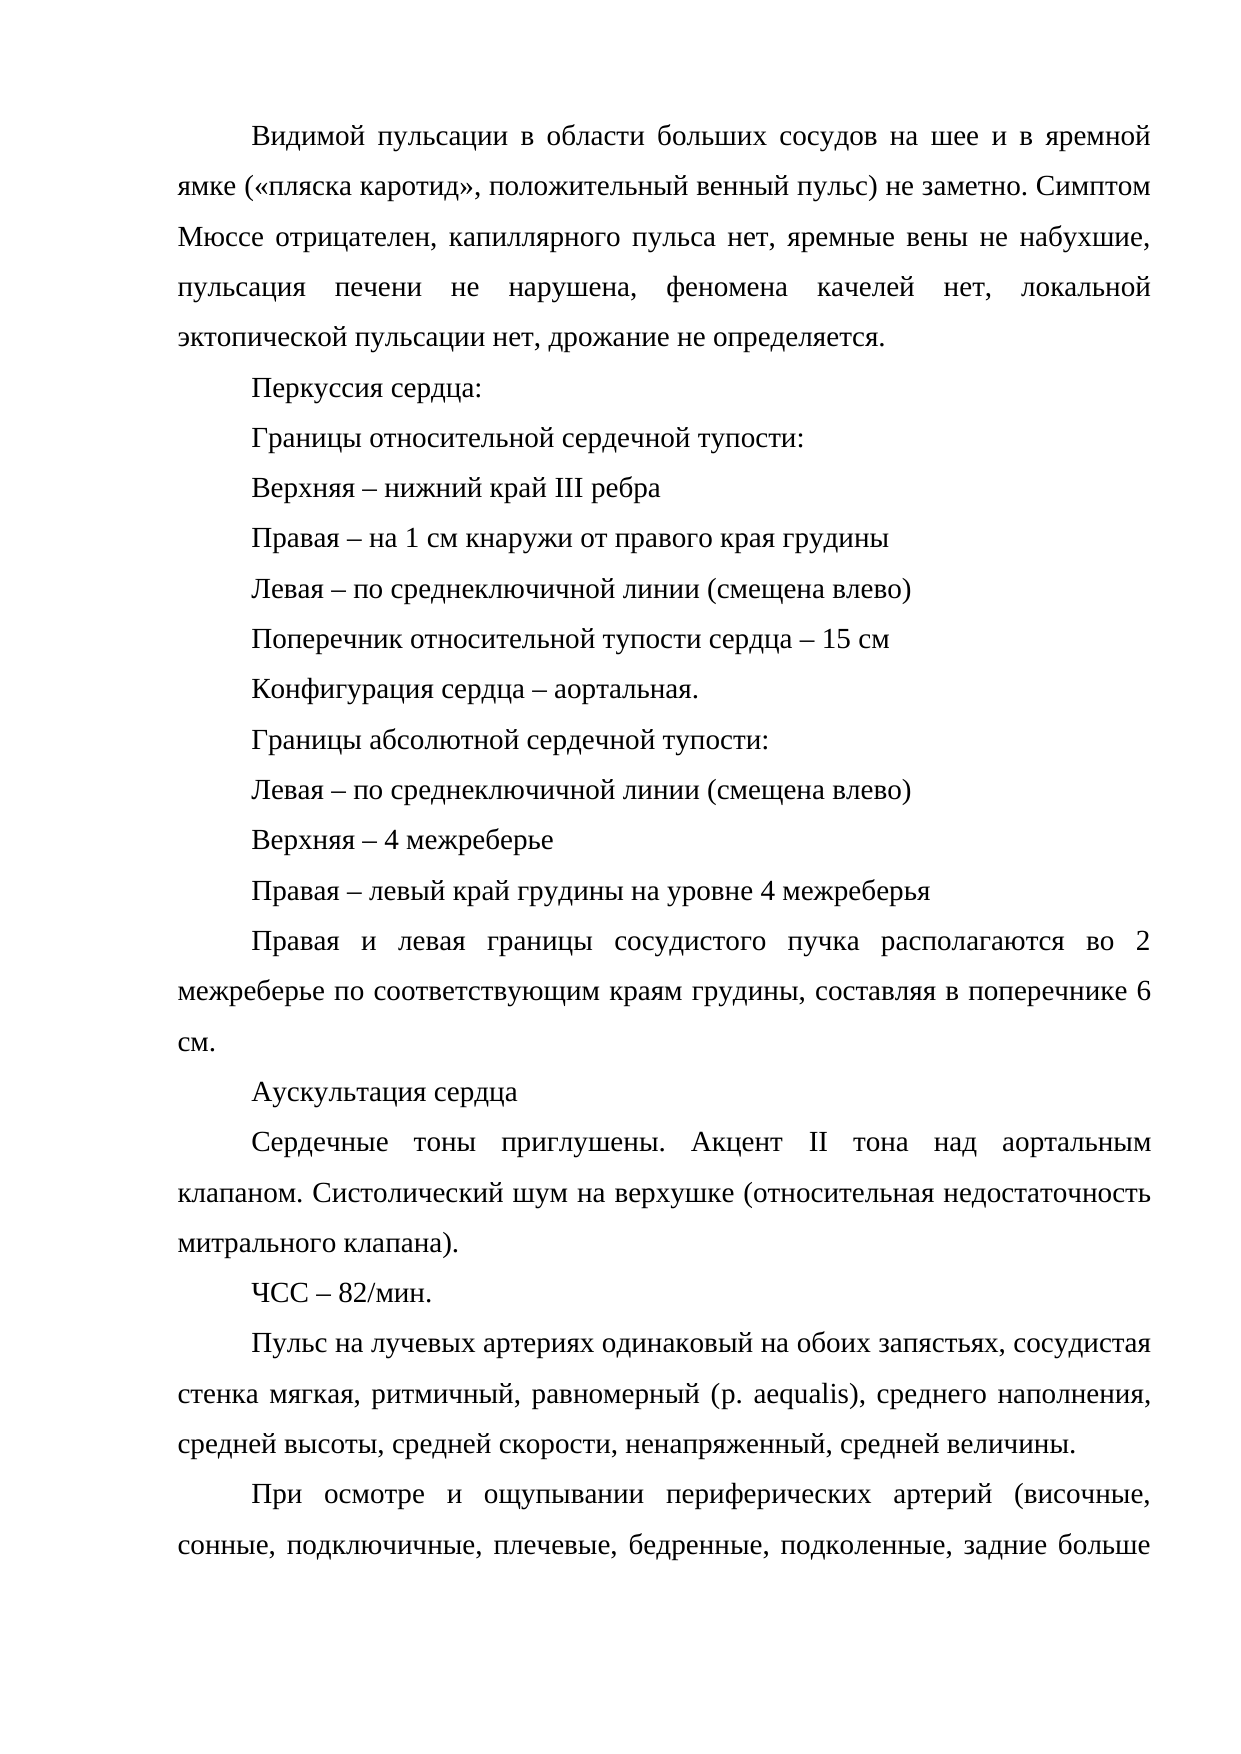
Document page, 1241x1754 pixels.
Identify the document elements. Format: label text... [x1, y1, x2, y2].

text Сердечные тоны приглушены. Акцент II тона над аортальным клапаном. Систолический шум на верхушке (относительная недостаточность митрального клапана). [177, 1124, 1152, 1258]
text Правая – левый край грудины на уровне 4 межреберья [177, 873, 1152, 906]
text Видимой пульсации в области больших сосудов на шее и в яремной ямке («пляска каротид», положительный венный пульс) не заметно. Симптом Мюссе отрицателен, капиллярного пульса нет, яремные вены не набухшие, пульсация печени не нарушена, феномена качелей нет, локальной эктопической пульсации нет, дрожание не определяется. [177, 118, 1152, 353]
text Границы абсолютной сердечной тупости: [177, 722, 1152, 755]
text Поперечник относительной тупости сердца – [177, 621, 1152, 655]
subtitle Аускультация сердца [177, 1074, 1152, 1108]
text Левая – по среднеключичной линии (смещена влево) [177, 772, 1152, 806]
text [177, 1477, 1152, 1560]
text Верхняя – 4 межреберье [177, 822, 1152, 856]
text Границы относительной сердечной тупости: [177, 420, 1152, 453]
text ЧСС – 82/мин. [177, 1275, 1152, 1309]
text Правая и левая границы сосудистого пучка располагаются во 2 межреберье по соответствующим краям грудины, составляя в поперечнике . [177, 923, 1152, 1057]
text Конфигурация сердца – аортальная. [177, 672, 1152, 705]
text Верхняя – нижний край III ребра [177, 470, 1152, 504]
text Левая – по среднеключичной линии (смещена влево) [177, 571, 1152, 604]
text Пульс на лучевых артериях одинаковый на обоих запястьях, сосудистая стенка мягкая, ритмичный, равномерный (p. aequalis), среднего наполнения, средней высоты, средней скорости, ненапряженный, средней величины. [177, 1326, 1152, 1460]
text Перкуссия сердца: [177, 370, 1152, 403]
text Правая – на кнаружи от правого края грудины [177, 521, 1152, 554]
